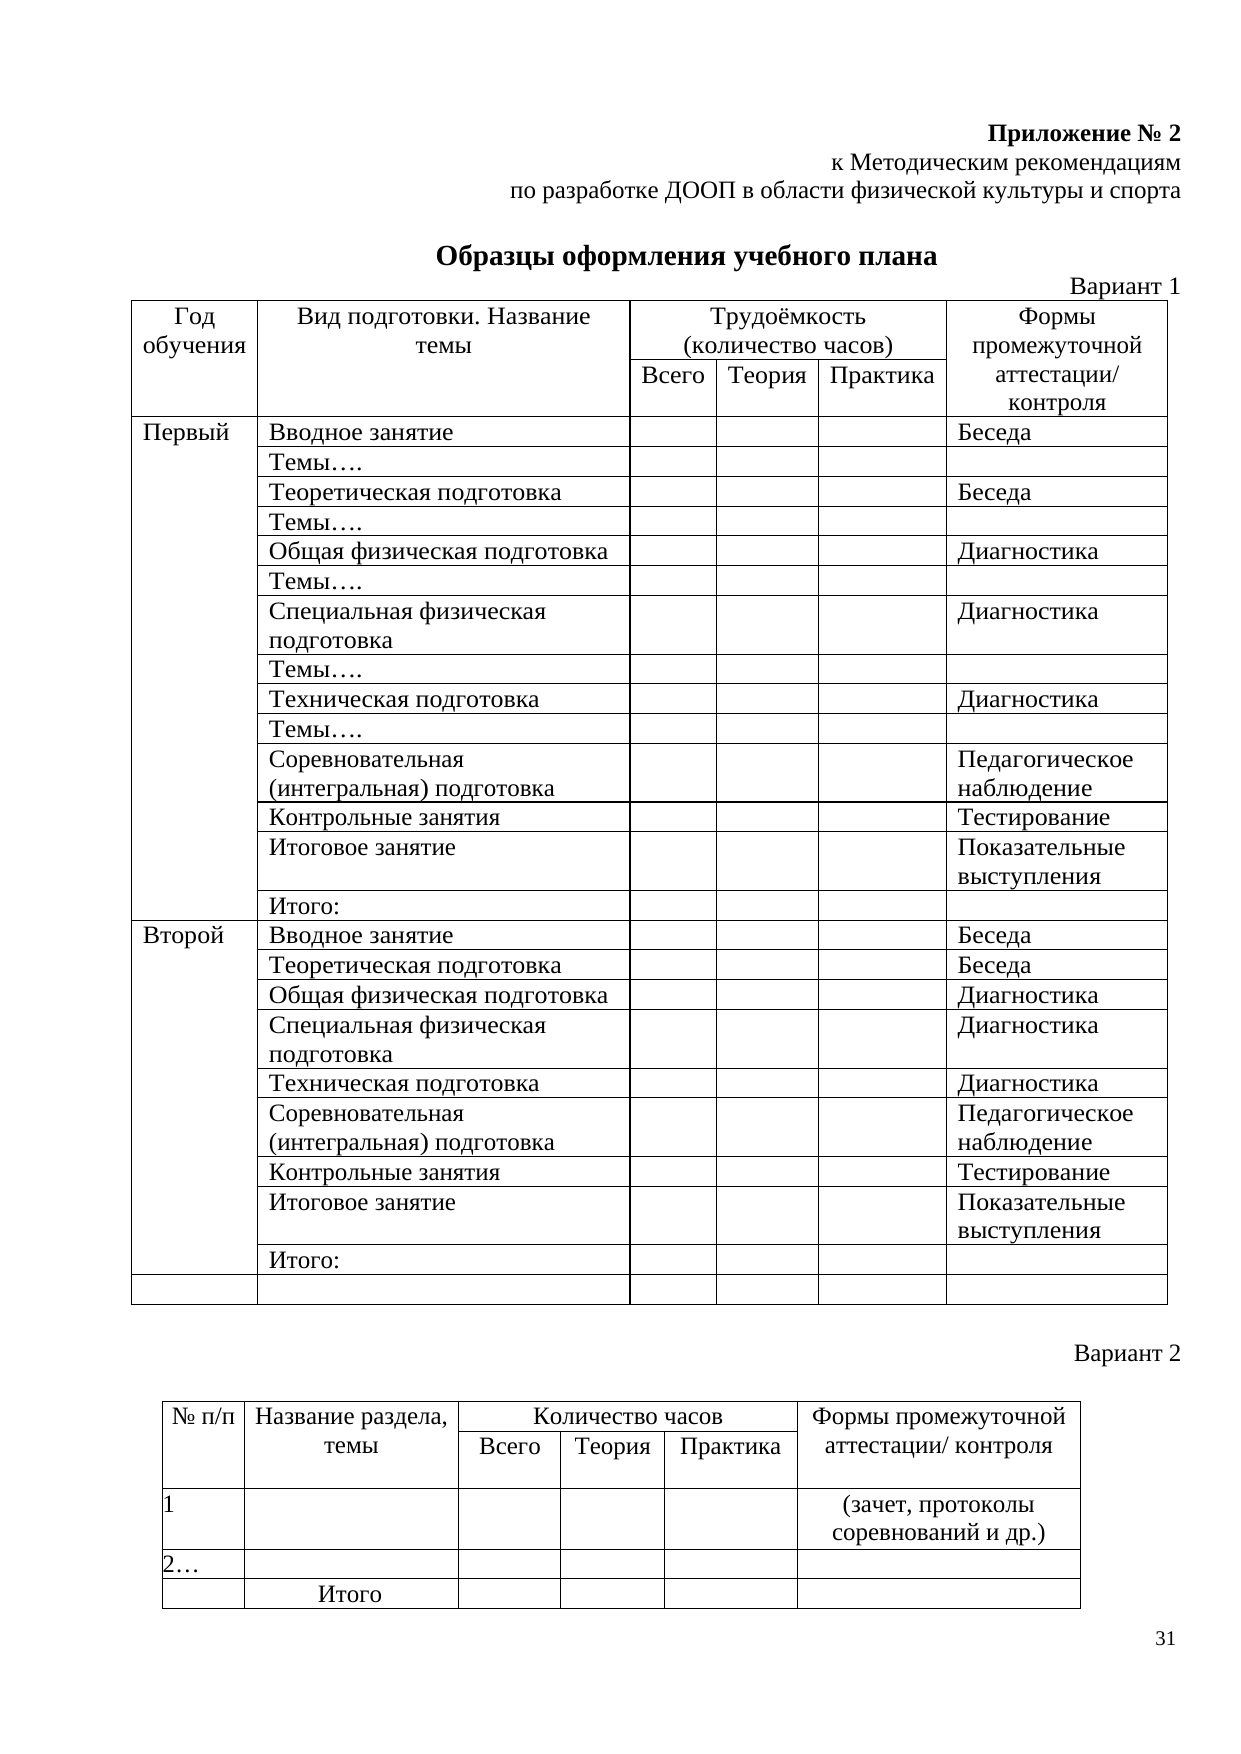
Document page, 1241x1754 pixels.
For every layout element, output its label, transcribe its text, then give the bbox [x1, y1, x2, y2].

table_header Год обучения [132, 301, 257, 416]
table_cell [717, 566, 818, 595]
table_cell [245, 1550, 458, 1578]
table_cell [819, 1245, 946, 1274]
table_cell Всего [631, 360, 716, 416]
table_cell Темы…. [258, 655, 629, 683]
list к Методическим рекомендациям [118, 147, 1181, 176]
table_cell [631, 536, 716, 565]
table_cell [819, 1187, 946, 1244]
table_cell Вводное занятие [258, 921, 629, 949]
table_cell [631, 950, 716, 979]
table_header № п/п [163, 1402, 244, 1488]
table_cell [459, 1579, 560, 1608]
table_cell [245, 1489, 458, 1549]
table_cell Диагностика [947, 684, 1167, 713]
table_cell Практика [819, 360, 946, 416]
table_cell [132, 1275, 257, 1304]
table_cell Контрольные занятия [258, 803, 629, 831]
table_cell [631, 507, 716, 535]
table_cell [631, 684, 716, 713]
table_cell [631, 417, 716, 446]
table_cell 1 [163, 1489, 244, 1549]
table_cell [819, 832, 946, 890]
table_cell [819, 566, 946, 595]
table_cell [561, 1579, 664, 1608]
table_cell Тестирование [947, 803, 1167, 831]
table_cell [163, 1579, 244, 1608]
table_cell [947, 447, 1167, 476]
table_cell [819, 980, 946, 1009]
table_cell [631, 803, 716, 831]
table_cell Диагностика [947, 1010, 1167, 1067]
table_cell Техническая подготовка [258, 1069, 629, 1097]
table_cell Педагогическое наблюдение [947, 744, 1167, 801]
table_cell [631, 980, 716, 1009]
table_cell Теоретическая подготовка [258, 950, 629, 979]
text Вариант 2 [118, 1338, 1181, 1367]
table_cell [819, 1069, 946, 1097]
table_cell [717, 507, 818, 535]
table_cell [459, 1550, 560, 1578]
table_cell [631, 744, 716, 801]
table_cell Общая физическая подготовка [258, 980, 629, 1009]
table_cell Беседа [947, 950, 1167, 979]
table_cell Итого: [258, 1245, 629, 1274]
table_cell [947, 891, 1167, 919]
table_header Формы промежуточной аттестации/ контроля [798, 1402, 1080, 1488]
table_cell [819, 803, 946, 831]
table_cell [717, 1098, 818, 1156]
table_cell (зачет, протоколы соревнований и др.) [798, 1489, 1080, 1549]
table_cell [631, 1157, 716, 1186]
table_cell [631, 1069, 716, 1097]
table_cell [947, 566, 1167, 595]
table_cell [631, 655, 716, 683]
table_cell [717, 1069, 818, 1097]
table_cell [459, 1489, 560, 1549]
table_cell Диагностика [947, 980, 1167, 1009]
table_cell [819, 655, 946, 683]
table_cell [717, 921, 818, 949]
table_cell Техническая подготовка [258, 684, 629, 713]
table_cell Педагогическое наблюдение [947, 1098, 1167, 1156]
table_cell [717, 1245, 818, 1274]
table_cell [717, 477, 818, 506]
table_cell [717, 891, 818, 919]
table_cell Показательные выступления [947, 832, 1167, 890]
table_cell [631, 566, 716, 595]
table_cell [631, 477, 716, 506]
table_cell [631, 1010, 716, 1067]
table_cell [819, 714, 946, 743]
table_cell Темы…. [258, 447, 629, 476]
table_cell [631, 1245, 716, 1274]
table_cell [717, 832, 818, 890]
table_cell [717, 655, 818, 683]
table_cell [665, 1550, 797, 1578]
table_cell [631, 1187, 716, 1244]
table_cell [717, 980, 818, 1009]
table_cell [717, 950, 818, 979]
table_cell Первый [132, 417, 257, 919]
table_cell Контрольные занятия [258, 1157, 629, 1186]
text по разработке ДООП в области физической культуры и спорта [118, 176, 1181, 204]
table_cell Второй [132, 921, 257, 1274]
table_cell Всего [459, 1432, 560, 1488]
table_cell Беседа [947, 417, 1167, 446]
table_cell [819, 1157, 946, 1186]
table_cell Теория [717, 360, 818, 416]
table_cell Итого: [258, 891, 629, 919]
table_cell Диагностика [947, 1069, 1167, 1097]
table_cell [947, 714, 1167, 743]
table_cell [717, 744, 818, 801]
table_cell [717, 536, 818, 565]
table_cell [631, 596, 716, 653]
table_cell [819, 477, 946, 506]
table_cell [819, 596, 946, 653]
table_cell [665, 1489, 797, 1549]
table_cell Общая физическая подготовка [258, 536, 629, 565]
table_cell Специальная физическая подготовка [258, 1010, 629, 1067]
table_cell [819, 417, 946, 446]
table_cell [717, 803, 818, 831]
table_cell Темы…. [258, 714, 629, 743]
table_cell [631, 832, 716, 890]
table_cell [819, 447, 946, 476]
table_cell Беседа [947, 921, 1167, 949]
table_cell Темы…. [258, 566, 629, 595]
table_cell [665, 1579, 797, 1608]
table_cell Соревновательная (интегральная) подготовка [258, 1098, 629, 1156]
table_cell 2… [163, 1550, 244, 1578]
text Образцы оформления учебного плана [118, 238, 1181, 271]
table_cell [819, 1275, 946, 1304]
table_cell [798, 1550, 1080, 1578]
table_cell [717, 596, 818, 653]
table_cell [717, 1275, 818, 1304]
table_cell [717, 714, 818, 743]
table_cell [798, 1579, 1080, 1608]
table_cell Соревновательная (интегральная) подготовка [258, 744, 629, 801]
table_cell [717, 1187, 818, 1244]
table_cell [631, 447, 716, 476]
table_header Трудоёмкость (количество часов) [631, 301, 946, 359]
table_cell Беседа [947, 477, 1167, 506]
table_cell [819, 684, 946, 713]
table_cell Диагностика [947, 596, 1167, 653]
table_cell Теория [561, 1432, 664, 1488]
table_cell Показательные выступления [947, 1187, 1167, 1244]
table_cell [631, 1098, 716, 1156]
table_cell Итоговое занятие [258, 1187, 629, 1244]
table_cell Специальная физическая подготовка [258, 596, 629, 653]
table_cell [717, 447, 818, 476]
table_cell [947, 655, 1167, 683]
table_cell [947, 1275, 1167, 1304]
table_cell [631, 891, 716, 919]
table_cell [819, 921, 946, 949]
table_cell Итоговое занятие [258, 832, 629, 890]
table_cell [819, 744, 946, 801]
table_cell Тестирование [947, 1157, 1167, 1186]
table_cell Практика [665, 1432, 797, 1488]
table_cell [819, 891, 946, 919]
table_cell [947, 1245, 1167, 1274]
table_cell [717, 1010, 818, 1067]
table_cell [819, 1098, 946, 1156]
table_cell [717, 1157, 818, 1186]
table_cell [947, 507, 1167, 535]
table_cell Теоретическая подготовка [258, 477, 629, 506]
table_cell [561, 1550, 664, 1578]
table_cell [258, 1275, 629, 1304]
table_cell [631, 1275, 716, 1304]
table_cell Вводное занятие [258, 417, 629, 446]
table_cell [819, 536, 946, 565]
table_header Количество часов [459, 1402, 797, 1431]
table_cell [819, 507, 946, 535]
table_cell [717, 684, 818, 713]
table_cell Темы…. [258, 507, 629, 535]
table_header Вид подготовки. Название темы [258, 301, 629, 416]
table_header Формы промежуточной аттестации/ контроля [947, 301, 1167, 416]
table_cell Итого [245, 1579, 458, 1608]
table_cell [631, 921, 716, 949]
table_cell [561, 1489, 664, 1549]
table_cell [819, 1010, 946, 1067]
table_cell [717, 417, 818, 446]
table_cell Диагностика [947, 536, 1167, 565]
table_header Название раздела, темы [245, 1402, 458, 1488]
text Вариант 1 [118, 271, 1181, 300]
list Приложение № 2 [118, 118, 1181, 147]
table_cell [819, 950, 946, 979]
table_cell [631, 714, 716, 743]
